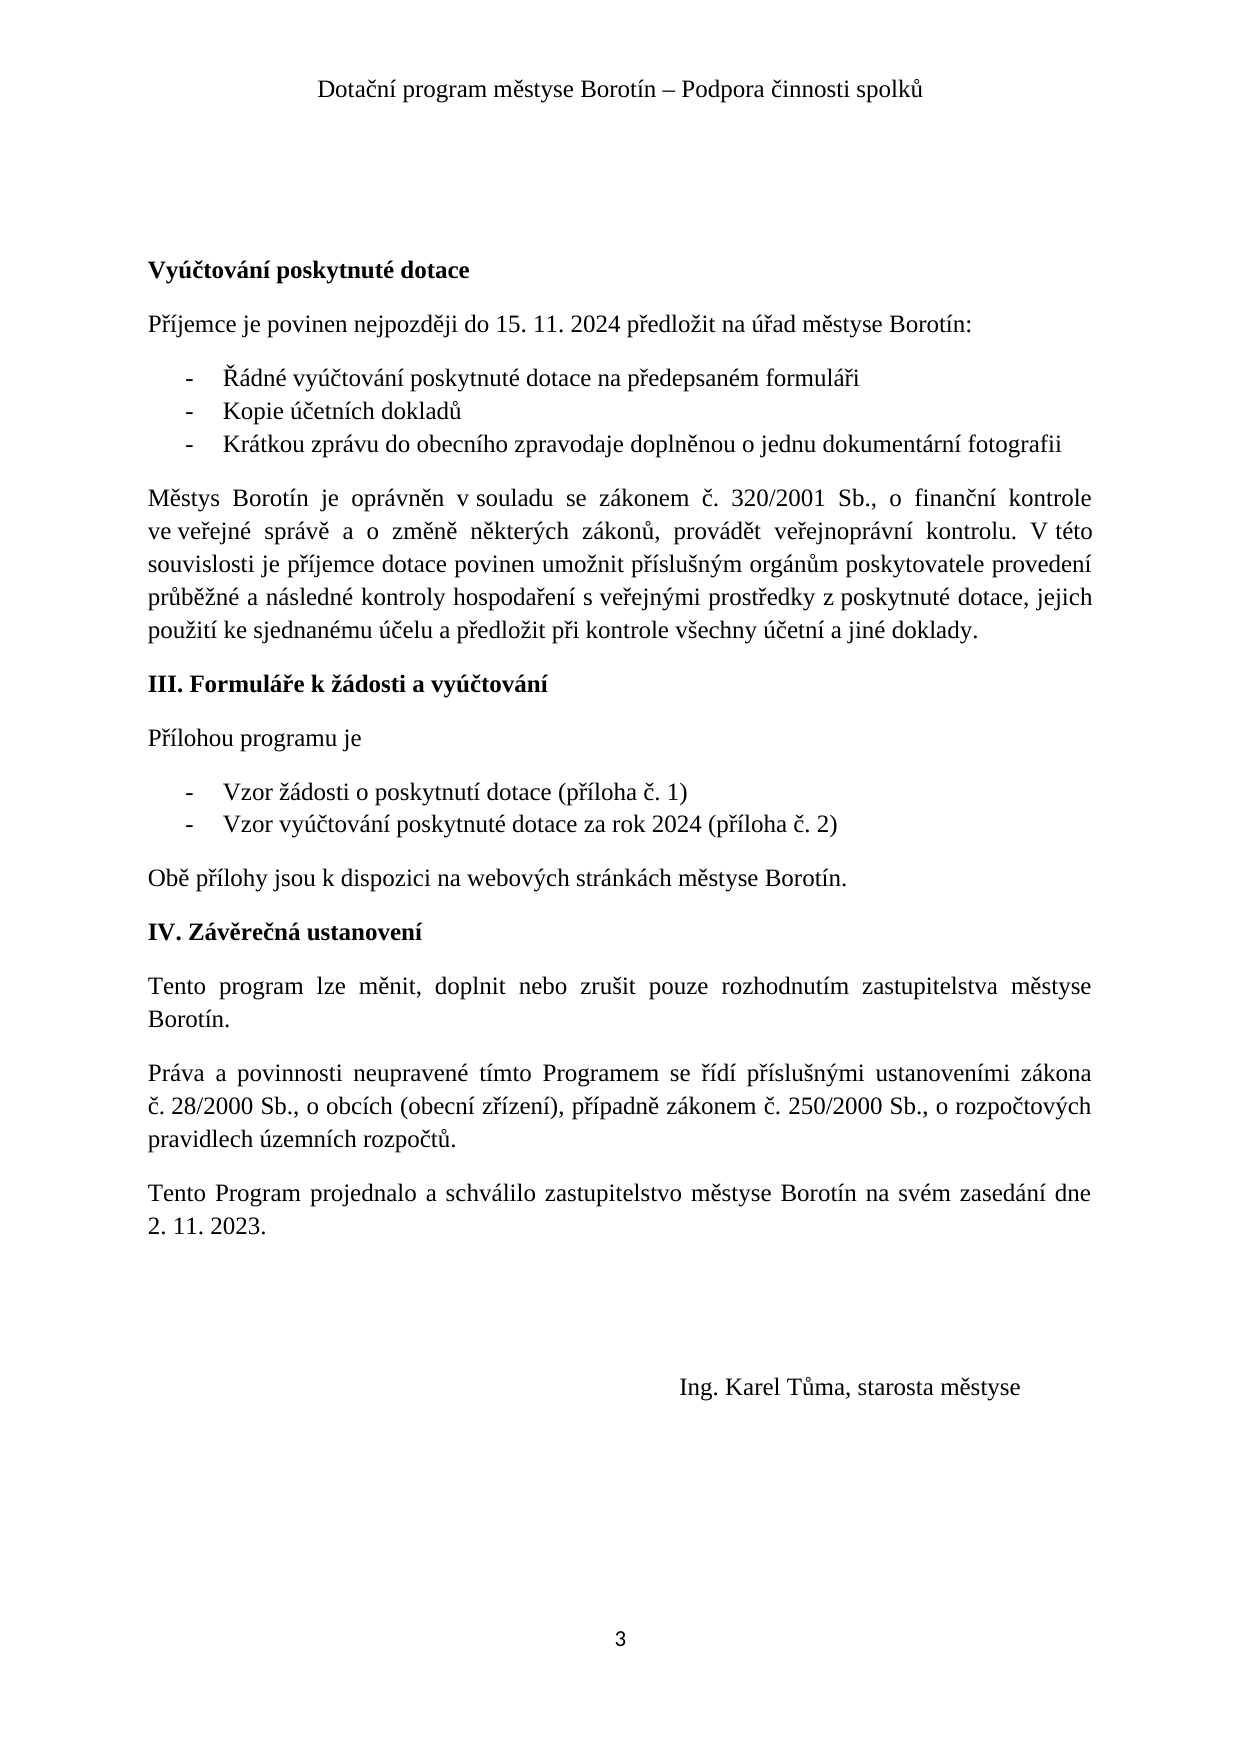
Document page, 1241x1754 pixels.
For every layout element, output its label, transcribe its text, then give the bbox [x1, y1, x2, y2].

text Ing. Karel Tůma, starosta městyse [148, 1372, 1093, 1400]
text Tento Program projednalo a schválilo zastupitelstvo městyse Borotín na svém zasedání dne 2. 11. 2023. [148, 1178, 1093, 1240]
text Městys Borotín je oprávněn v souladu se zákonem č. 320/2001 Sb., o finanční kontrole ve veřejné správě a o změně některých zákonů, provádět veřejnoprávní kontrolu. V této souvislosti je příjemce dotace povinen umožnit příslušným orgánům poskytovatele provedení průběžné a následné kontroly hospodaření s veřejnými prostředky z poskytnuté dotace, jejich použití ke sjednanému účelu a předložit při kontrole všechny účetní a jiné doklady. [148, 483, 1093, 644]
list Kopie účetních dokladů [185, 396, 1093, 425]
text Vyúčtování poskytnuté dotace [148, 255, 1093, 284]
text III. Formuláře k žádosti a vyúčtování [148, 669, 1093, 698]
text IV. Závěrečná ustanovení [148, 917, 1093, 946]
text Práva a povinnosti neupravené tímto Programem se řídí příslušnými ustanoveními zákona č. 28/2000 Sb., o obcích (obecní zřízení), případně zákonem č. 250/2000 Sb., o rozpočtových pravidlech územních rozpočtů. [148, 1058, 1093, 1153]
list Krátkou zprávu do obecního zpravodaje doplněnou o jednu dokumentární fotografii [185, 429, 1093, 458]
list Řádné vyúčtování poskytnuté dotace na předepsaném formuláři [185, 363, 1093, 392]
text Přílohou programu je [148, 723, 1093, 751]
text Obě přílohy jsou k dispozici na webových stránkách městyse Borotín. [148, 863, 1093, 892]
text Tento program lze měnit, doplnit nebo zrušit pouze rozhodnutím zastupitelstva městyse Borotín. [148, 971, 1093, 1033]
list Vzor žádosti o poskytnutí dotace (příloha č. 1) [185, 777, 1093, 805]
list Vzor vyúčtování poskytnuté dotace za rok 2024 (příloha č. 2) [185, 809, 1093, 838]
text Příjemce je povinen nejpozději do 15. 11. 2024 předložit na úřad městyse Borotín: [148, 309, 1093, 338]
